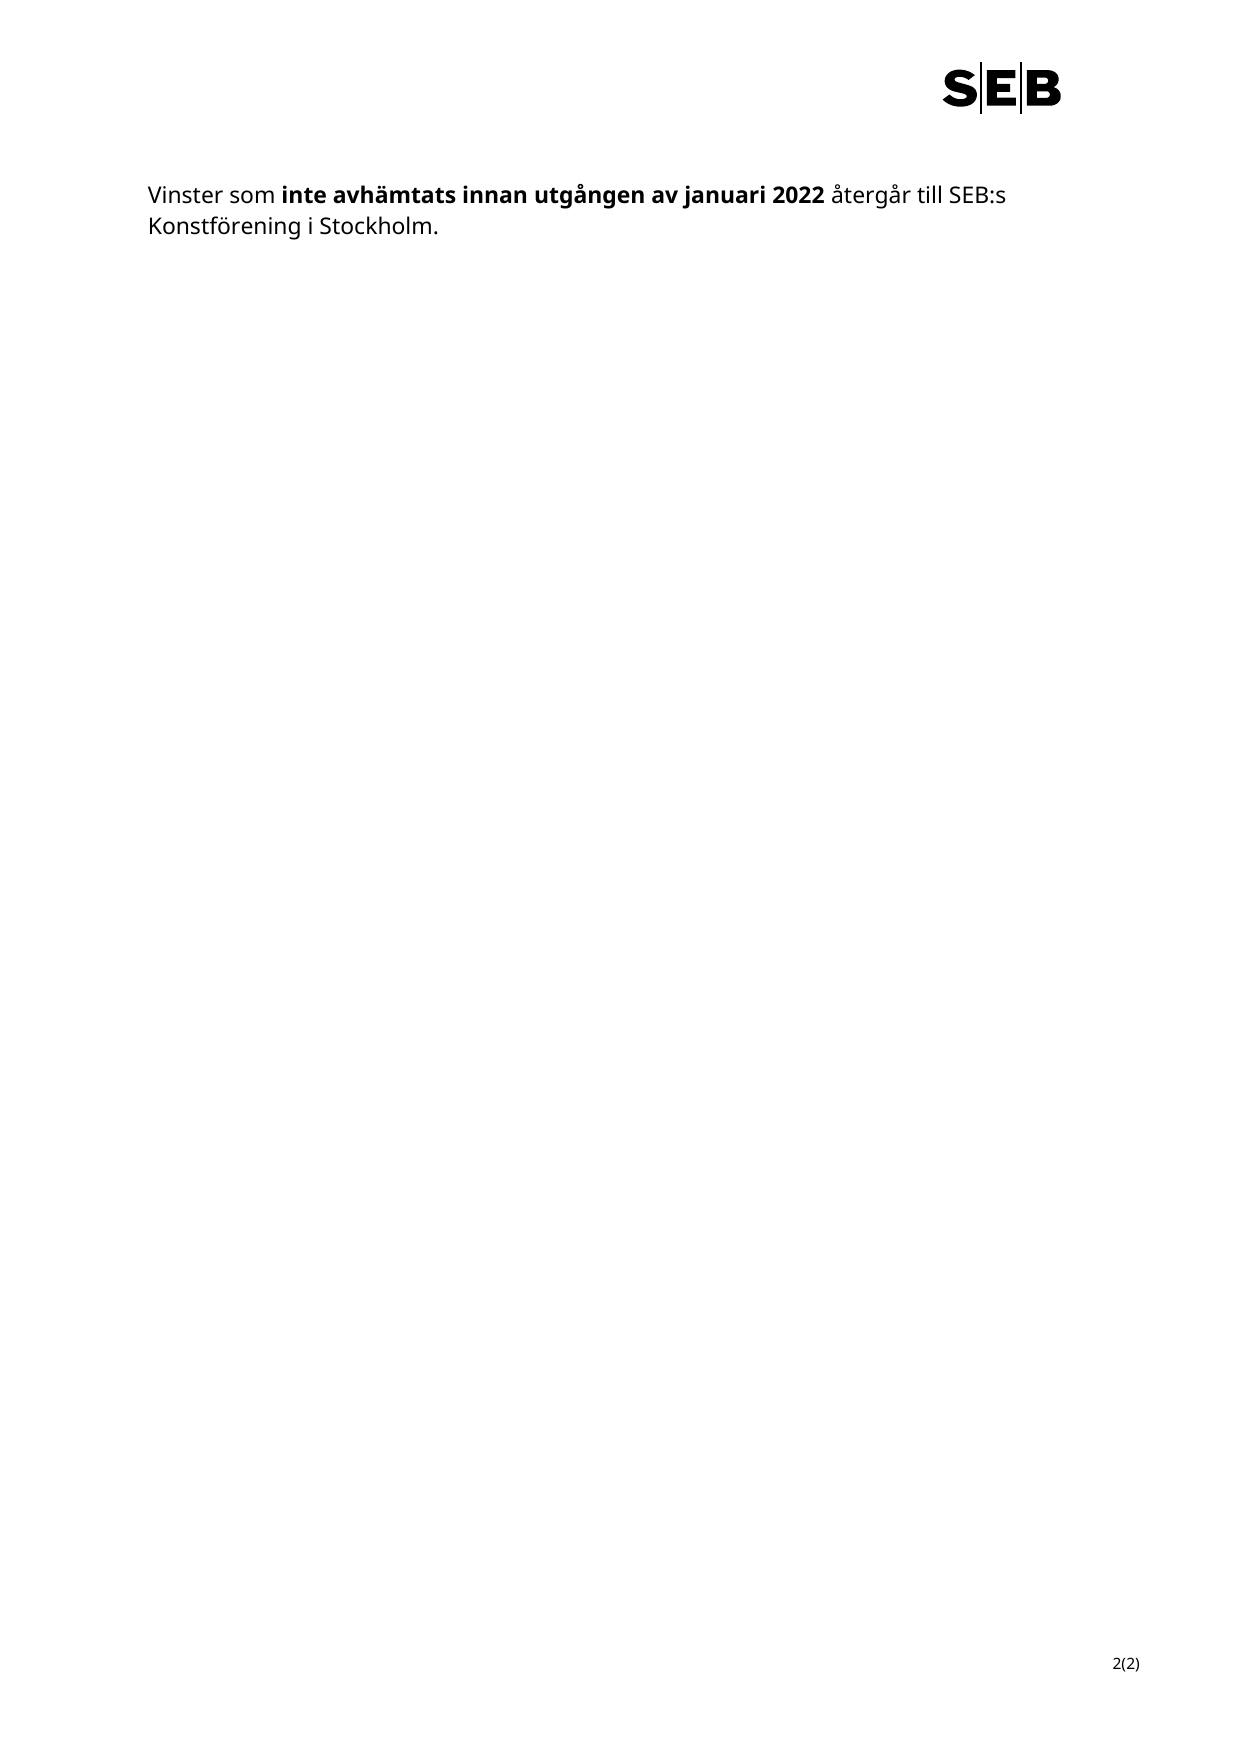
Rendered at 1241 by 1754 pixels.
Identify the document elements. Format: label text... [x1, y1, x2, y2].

text Vinster som inte avhämtats innan utgången av januari 2022 återgår till SEB:s Konstförening i Stockholm. [148, 179, 1093, 241]
